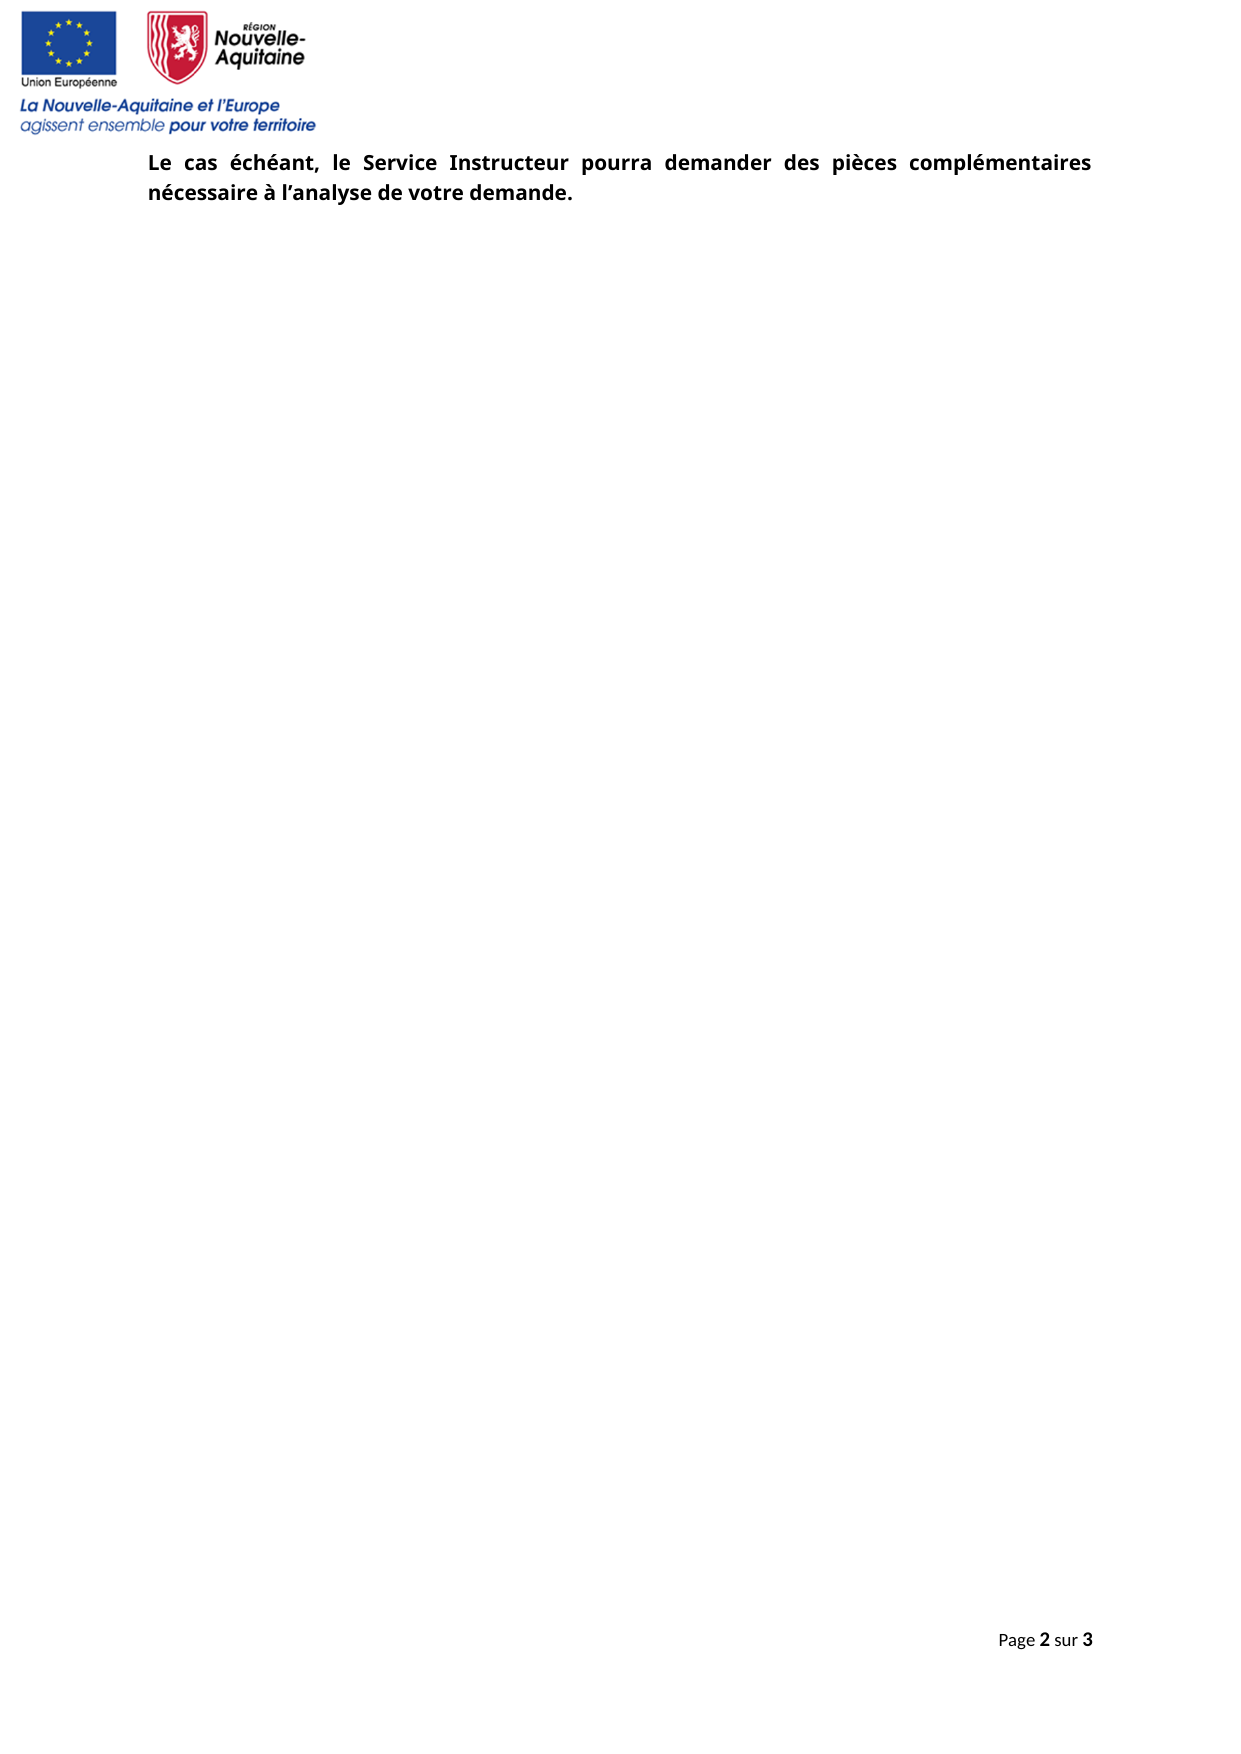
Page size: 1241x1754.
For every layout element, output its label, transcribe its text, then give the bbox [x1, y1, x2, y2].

picture [0, 0, 334, 146]
text Le cas échéant, le Service Instructeur pourra demander des pièces complémentaires nécessaire à l’analyse de votre demande. [148, 148, 1092, 207]
